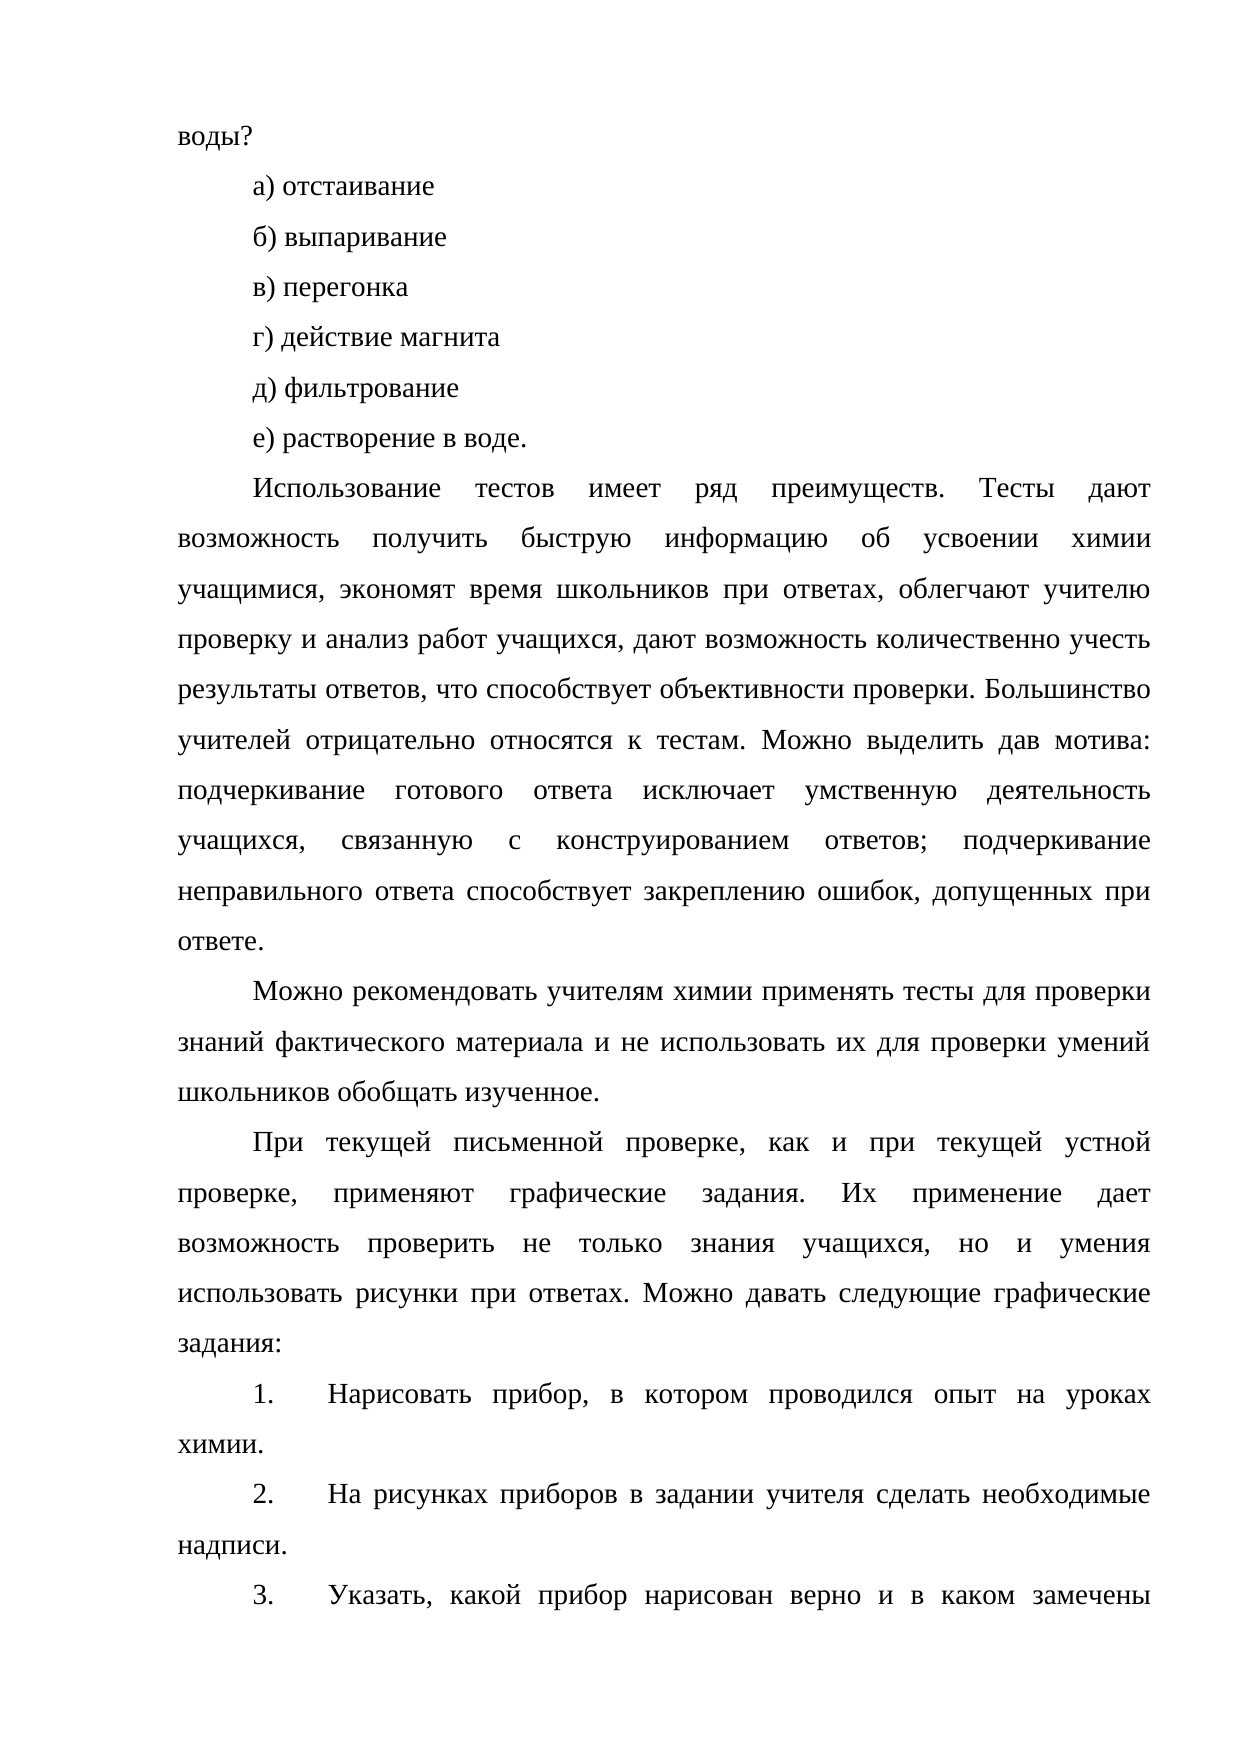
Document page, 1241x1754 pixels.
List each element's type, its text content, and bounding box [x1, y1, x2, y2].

text При текущей письменной проверке, как и при текущей устной проверке, применяют графические задания. Их применение дает возможность проверить не только знания учащихся, но и умения использовать рисунки при ответах. Можно давать следующие графические задания: [177, 1124, 1152, 1359]
list На рисунках приборов в задании учителя сделать необходимые надписи. [177, 1477, 1152, 1560]
text Использование тестов имеет ряд преимуществ. Тесты дают возможность получить быструю информацию об усвоении химии учащимися, экономят время школьников при ответах, облегчают учителю проверку и анализ работ учащихся, дают возможность количественно учесть результаты ответов, что способствует объективности проверки. Большинство учителей отрицательно относятся к тестам. Можно выделить дав мотива: подчеркивание готового ответа исключает умственную деятельность учащихся, связанную с конструированием ответов; подчеркивание неправильного ответа способствует закреплению ошибок, допущенных при ответе. [177, 470, 1152, 957]
text г) действие магнита [177, 319, 1152, 353]
text Можно рекомендовать учителям химии применять тесты для проверки знаний фактического материала и не использовать их для проверки умений школьников обобщать изученное. [177, 973, 1152, 1108]
text а) отстаивание [177, 168, 1152, 202]
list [177, 1577, 1152, 1611]
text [177, 118, 1152, 152]
text в) перегонка [177, 269, 1152, 303]
list Нарисовать прибор, в котором проводился опыт на уроках химии. [177, 1376, 1152, 1460]
text д) фильтрование [177, 370, 1152, 403]
text е) растворение в воде. [177, 420, 1152, 453]
text б) выпаривание [177, 219, 1152, 252]
